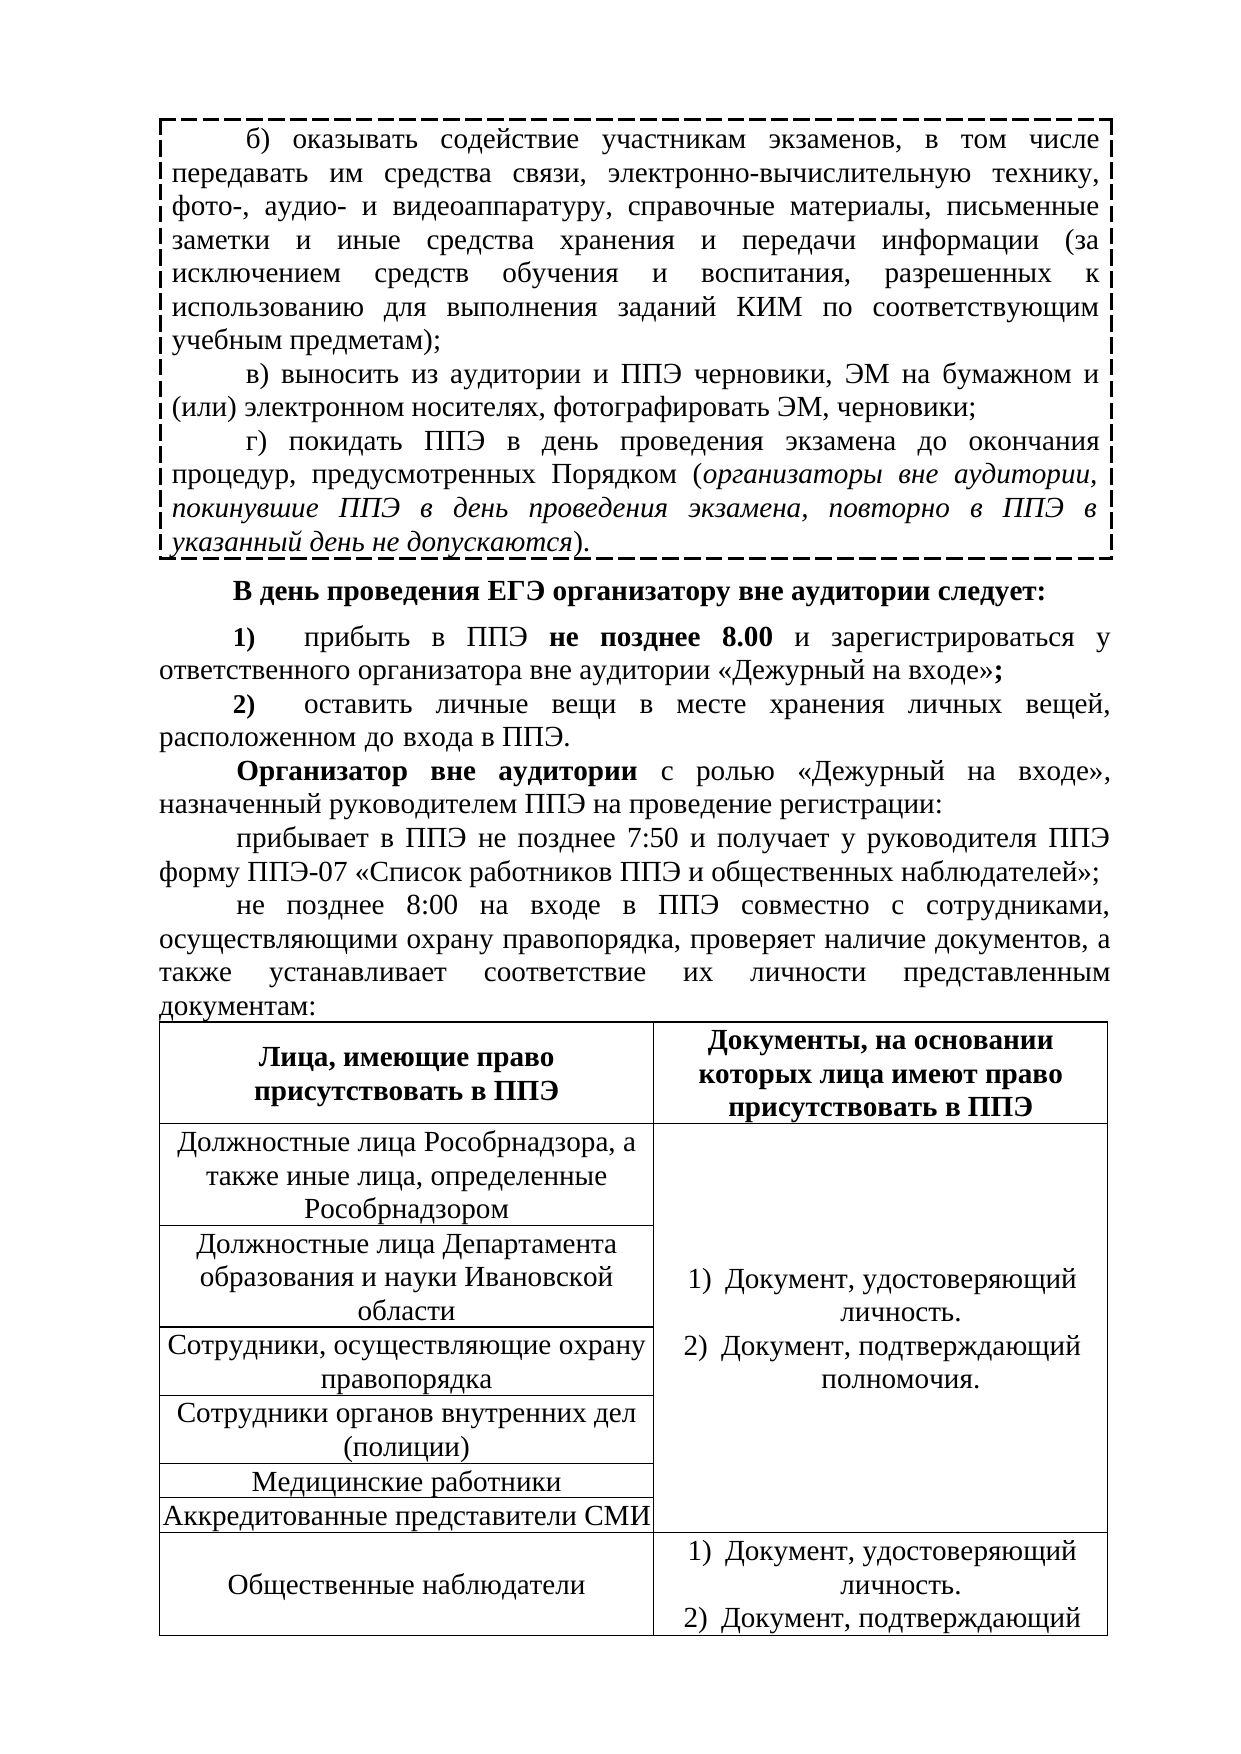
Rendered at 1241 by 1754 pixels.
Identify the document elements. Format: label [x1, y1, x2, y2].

table_header [148, 118, 1122, 1636]
